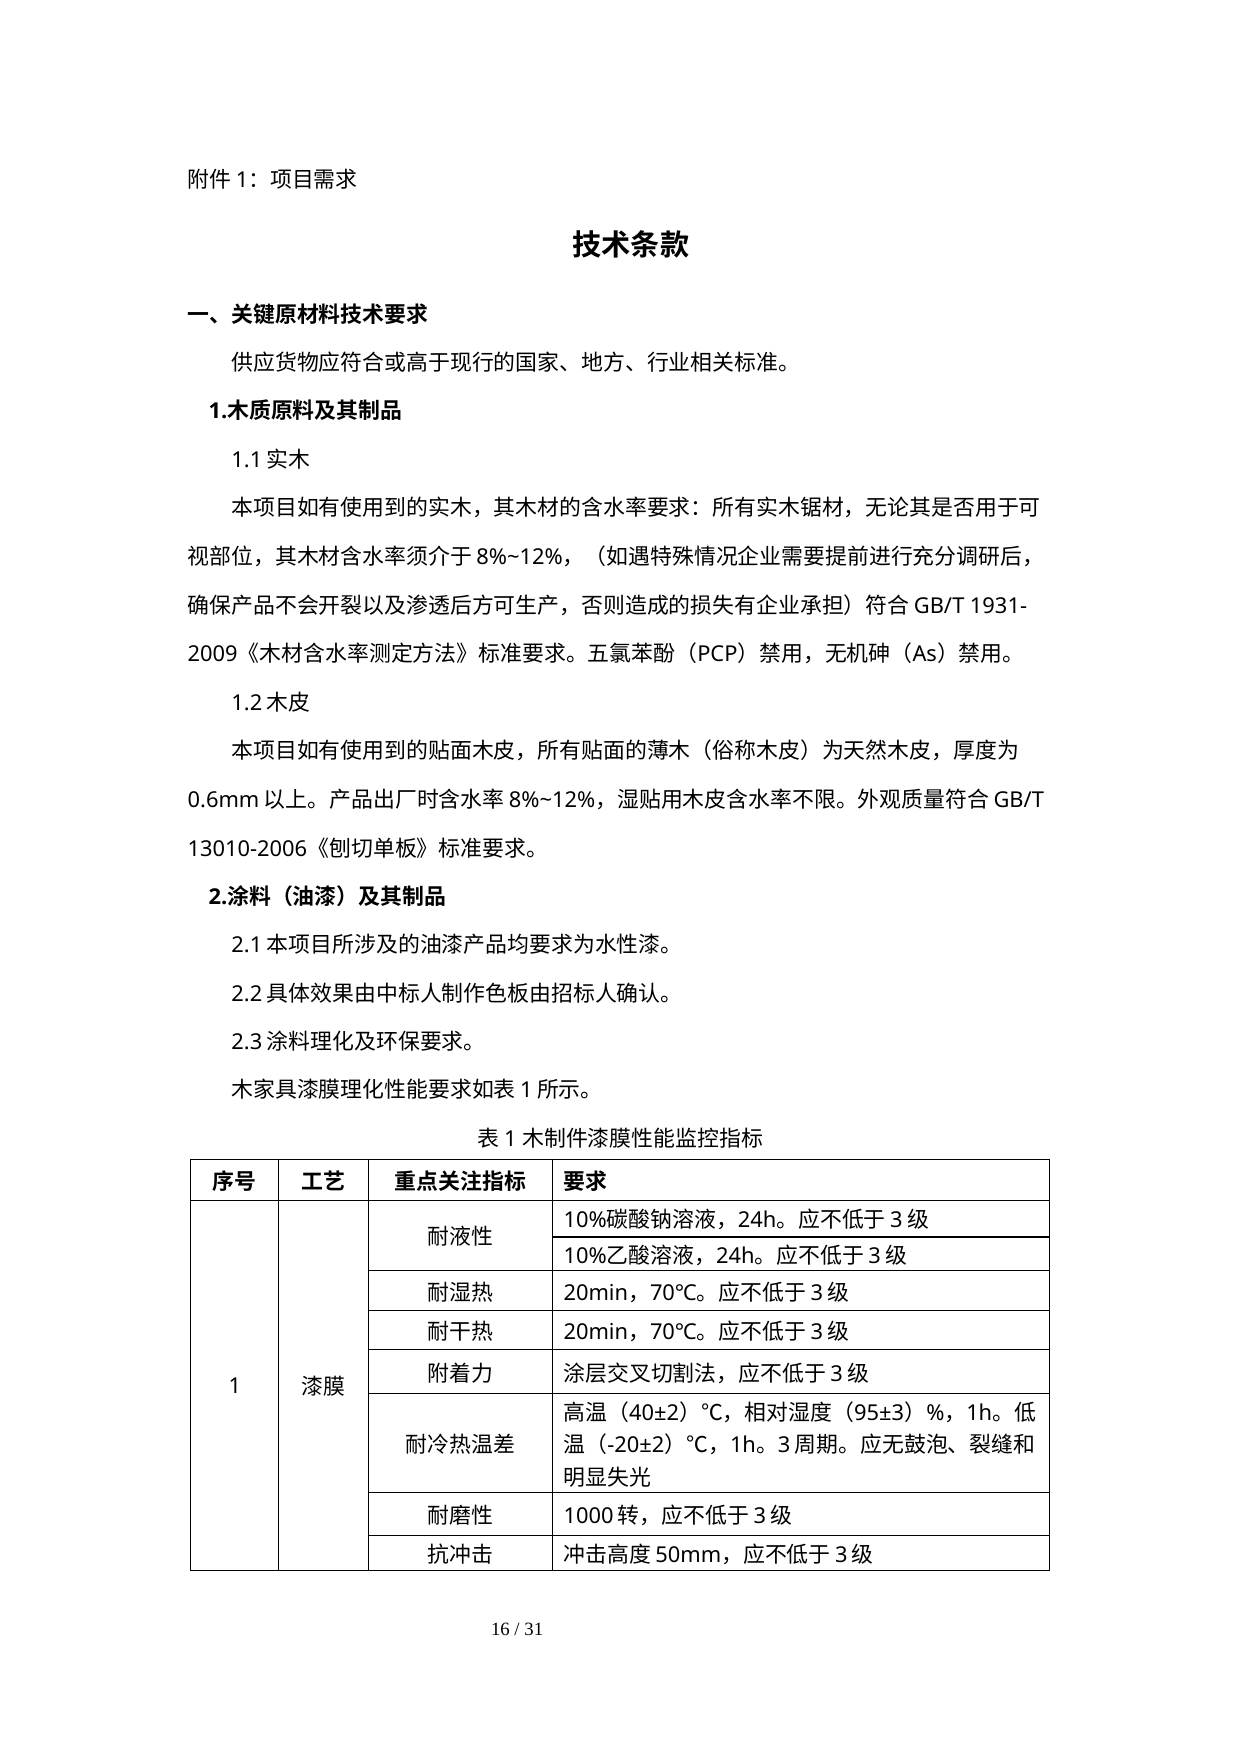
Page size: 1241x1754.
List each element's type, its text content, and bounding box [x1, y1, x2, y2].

table_cell 高温（40±2）℃，相对湿度（95±3）%，1h。低温（-20±2）℃，1h。3周期。应无鼓泡、裂缝和明显失光 [553, 1394, 1049, 1492]
table_cell 涂层交叉切割法，应不低于3级 [553, 1350, 1049, 1393]
list 1.1实木 [187, 441, 1053, 474]
table_cell 漆膜 [279, 1201, 368, 1570]
table_cell 10%碳酸钠溶液，24h。应不低于3级 [553, 1201, 1049, 1236]
table_cell 耐干热 [369, 1311, 552, 1349]
table_cell 抗冲击 [369, 1536, 552, 1570]
table_header 重点关注指标 [369, 1160, 552, 1199]
table_cell 1 [191, 1201, 278, 1570]
text 1.木质原料及其制品 [187, 393, 1053, 426]
list 2.3涂料理化及环保要求。 [187, 1023, 1053, 1056]
table_header 要求 [553, 1160, 1049, 1199]
text 一、关键原材料技术要求 [187, 296, 1053, 329]
list 本项目如有使用到的实木，其木材的含水率要求：所有实木锯材，无论其是否用于可视部位，其木材含水率须介于8%~12%，（如遇特殊情况企业需要提前进行充分调研后，确保产品不会开裂以及渗透后方可生产，否则造成的损失有企业承担）符合GB/T 1931-2009《木材含水率测定方法》标准要求。五氯苯酚（PCP）禁用，无机砷（As）禁用。 [187, 490, 1053, 668]
list 2.2具体效果由中标人制作色板由招标人确认。 [187, 975, 1053, 1008]
table_cell 20min，70℃。应不低于3级 [553, 1311, 1049, 1349]
list 2.1本项目所涉及的油漆产品均要求为水性漆。 [187, 927, 1053, 959]
table_cell 耐冷热温差 [369, 1394, 552, 1492]
table_header 工艺 [279, 1160, 368, 1199]
list 1.2木皮 [187, 684, 1053, 717]
table_cell 1000转，应不低于3级 [553, 1493, 1049, 1534]
table_header 序号 [191, 1160, 278, 1199]
text 技术条款 [187, 210, 1053, 275]
list 木家具漆膜理化性能要求如表1所示。 [187, 1072, 1053, 1104]
table_cell 10%乙酸溶液，24h。应不低于3级 [553, 1238, 1049, 1270]
table_cell 耐湿热 [369, 1271, 552, 1310]
text 2.涂料（油漆）及其制品 [187, 878, 1053, 911]
table_cell 附着力 [369, 1350, 552, 1393]
list 表1 木制件漆膜性能监控指标 [187, 1120, 1053, 1153]
table_cell 耐液性 [369, 1201, 552, 1270]
table_cell 冲击高度50mm，应不低于3级 [553, 1536, 1049, 1570]
text 供应货物应符合或高于现行的国家、地方、行业相关标准。 [187, 345, 1053, 377]
list 本项目如有使用到的贴面木皮，所有贴面的薄木（俗称木皮）为天然木皮，厚度为0.6mm以上。产品出厂时含水率8%~12%，湿贴用木皮含水率不限。外观质量符合GB/T 13010-2006《刨切单板》标准要求。 [187, 733, 1053, 863]
table_cell 20min，70℃。应不低于3级 [553, 1271, 1049, 1310]
text 附件1：项目需求 [187, 162, 1053, 194]
table_cell 耐磨性 [369, 1493, 552, 1534]
